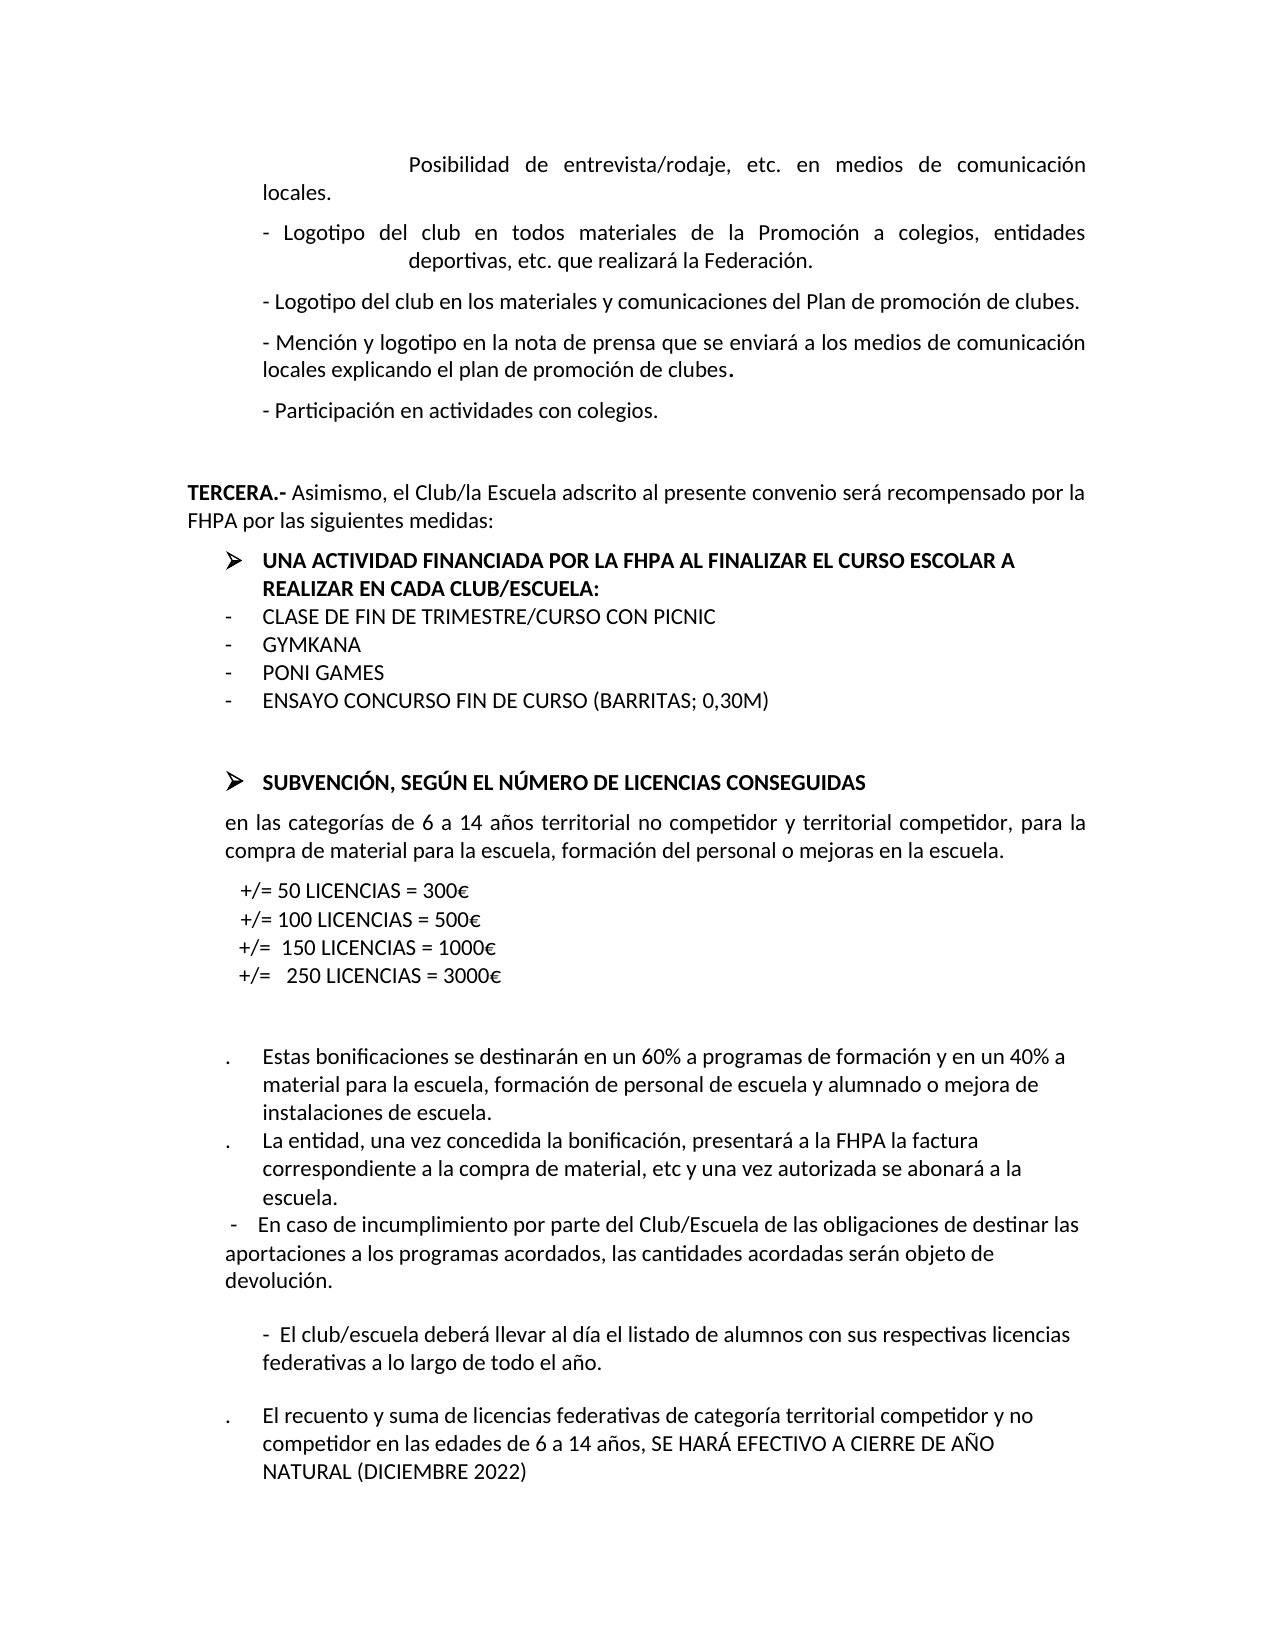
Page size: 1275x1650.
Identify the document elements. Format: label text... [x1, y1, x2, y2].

list CLASE DE FIN DE TRIMESTRE/CURSO CON PICNIC [225, 602, 1087, 631]
text - Mención y logotipo en la nota de prensa que se enviará a los medios de comunicación locales explicando el plan de promoción de clubes. [262, 328, 1087, 384]
text - En caso de incumplimiento por parte del Club/Escuela de las obligaciones de destinar las aportaciones a los programas acordados, las cantidades acordadas serán objeto de devolución. [225, 1211, 1087, 1295]
list SUBVENCIÓN, SEGÚN EL NÚMERO DE LICENCIAS CONSEGUIDAS [225, 768, 1087, 796]
text - Logotipo del club en todos materiales de la Promoción a colegios, entidades deportivas, etc. que realizará la Federación. [262, 218, 1087, 274]
text +/= 150 LICENCIAS = 1000€ [187, 933, 1087, 961]
text TERCERA.- Asimismo, el Club/la Escuela adscrito al presente convenio será recompensado por la FHPA por las siguientes medidas: [187, 478, 1087, 534]
list UNA ACTIVIDAD FINANCIADA POR LA FHPA AL FINALIZAR EL CURSO ESCOLAR A REALIZAR EN CADA CLUB/ESCUELA: [225, 546, 1087, 602]
list ENSAYO CONCURSO FIN DE CURSO (BARRITAS; 0,30M) [225, 687, 1087, 714]
text - El club/escuela deberá llevar al día el listado de alumnos con sus respectivas licencias federativas a lo largo de todo el año. [262, 1320, 1087, 1376]
text en las categorías de 6 a 14 años territorial no competidor y territorial competidor, para la compra de material para la escuela, formación del personal o mejoras en la escuela. [225, 808, 1087, 864]
list GYMKANA [225, 631, 1087, 658]
text +/= 100 LICENCIAS = 500€ [187, 905, 1087, 933]
list La entidad, una vez concedida la bonificación, presentará a la FHPA la factura correspondiente a la compra de material, etc y una vez autorizada se abonará a la escuela. [225, 1127, 1087, 1211]
list Estas bonificaciones se destinarán en un 60% a programas de formación y en un 40% a material para la escuela, formación de personal de escuela y alumnado o mejora de instalaciones de escuela. [225, 1042, 1087, 1127]
text - Participación en actividades con colegios. [262, 396, 1087, 424]
text +/= 50 LICENCIAS = 300€ [187, 877, 1087, 905]
text - Logotipo del club en los materiales y comunicaciones del Plan de promoción de clubes. [262, 287, 1087, 315]
text  Posibilidad de entrevista/rodaje, etc. en medios de comunicación locales. [262, 150, 1087, 206]
list PONI GAMES [225, 658, 1087, 687]
text +/= 250 LICENCIAS = 3000€ [187, 961, 1087, 989]
list El recuento y suma de licencias federativas de categoría territorial competidor y no competidor en las edades de 6 a 14 años, SE HARÁ EFECTIVO A CIERRE DE AÑO NATURAL (DICIEMBRE 2022) [225, 1401, 1087, 1485]
